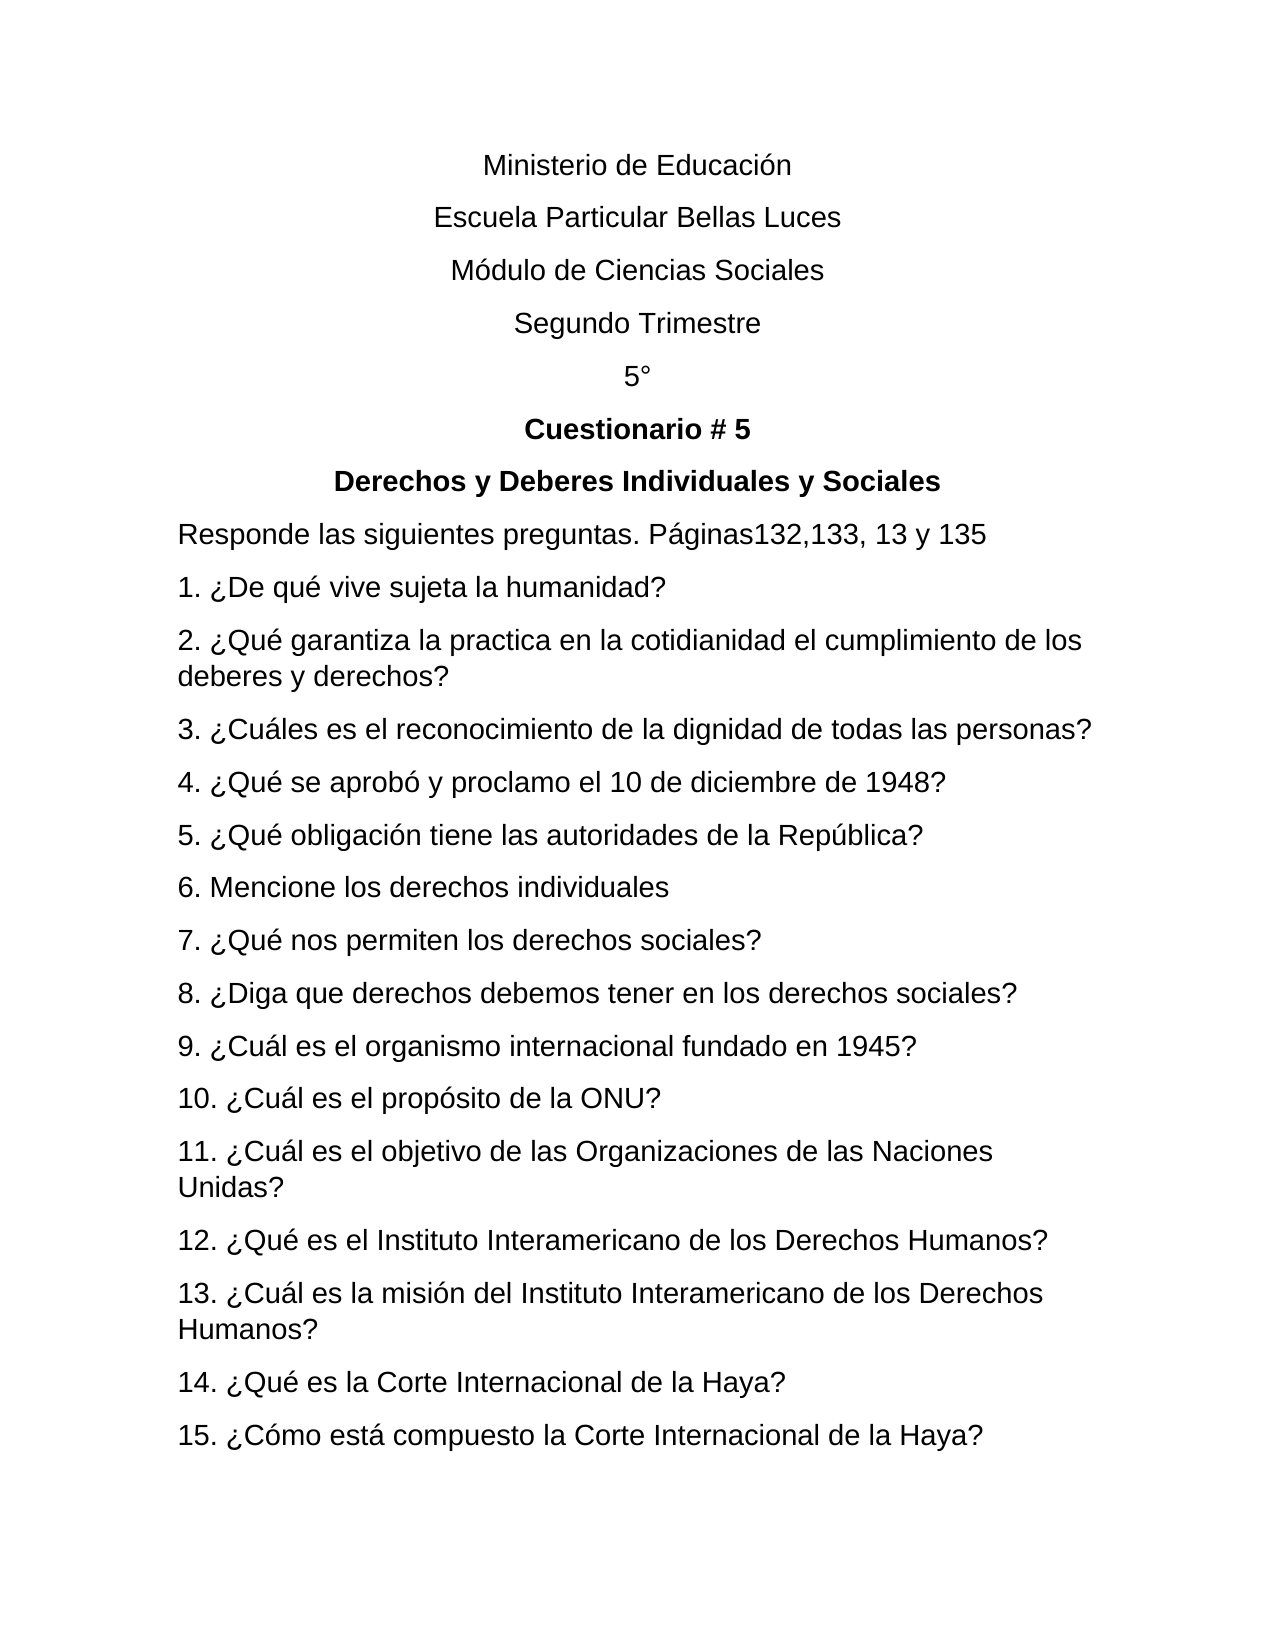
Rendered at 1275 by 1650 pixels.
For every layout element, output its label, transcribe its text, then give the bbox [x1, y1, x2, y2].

text Derechos y Deberes Individuales y Sociales [177, 464, 1098, 498]
text Segundo Trimestre [177, 306, 1098, 339]
text 13. ¿Cuál es la misión del Instituto Interamericano de los Derechos Humanos? [177, 1276, 1098, 1346]
text 5. ¿Qué obligación tiene las autoridades de la República? [177, 817, 1098, 851]
text 15. ¿Cómo está compuesto la Corte Internacional de la Haya? [177, 1418, 1098, 1451]
text 4. ¿Qué se aprobó y proclamo el 10 de diciembre de 1948? [177, 765, 1098, 798]
text 5° [177, 359, 1098, 392]
text 11. ¿Cuál es el objetivo de las Organizaciones de las Naciones Unidas? [177, 1134, 1098, 1204]
text 3. ¿Cuáles es el reconocimiento de la dignidad de todas las personas? [177, 712, 1098, 745]
text Módulo de Ciencias Sociales [177, 253, 1098, 287]
text 8. ¿Diga que derechos debemos tener en los derechos sociales? [177, 976, 1098, 1009]
text Responde las siguientes preguntas. Páginas132,133, 13 y 135 [177, 517, 1098, 551]
text 6. Mencione los derechos individuales [177, 870, 1098, 904]
text 14. ¿Qué es la Corte Internacional de la Haya? [177, 1365, 1098, 1399]
text 7. ¿Qué nos permiten los derechos sociales? [177, 923, 1098, 957]
text Cuestionario # 5 [177, 412, 1098, 445]
text 2. ¿Qué garantiza la practica en la cotidianidad el cumplimiento de los deberes y derechos? [177, 623, 1098, 693]
text Ministerio de Educación [177, 148, 1098, 181]
text 10. ¿Cuál es el propósito de la ONU? [177, 1082, 1098, 1115]
text Escuela Particular Bellas Luces [177, 200, 1098, 234]
text 9. ¿Cuál es el organismo internacional fundado en 1945? [177, 1029, 1098, 1062]
text 12. ¿Qué es el Instituto Interamericano de los Derechos Humanos? [177, 1223, 1098, 1257]
text 1. ¿De qué vive sujeta la humanidad? [177, 570, 1098, 604]
